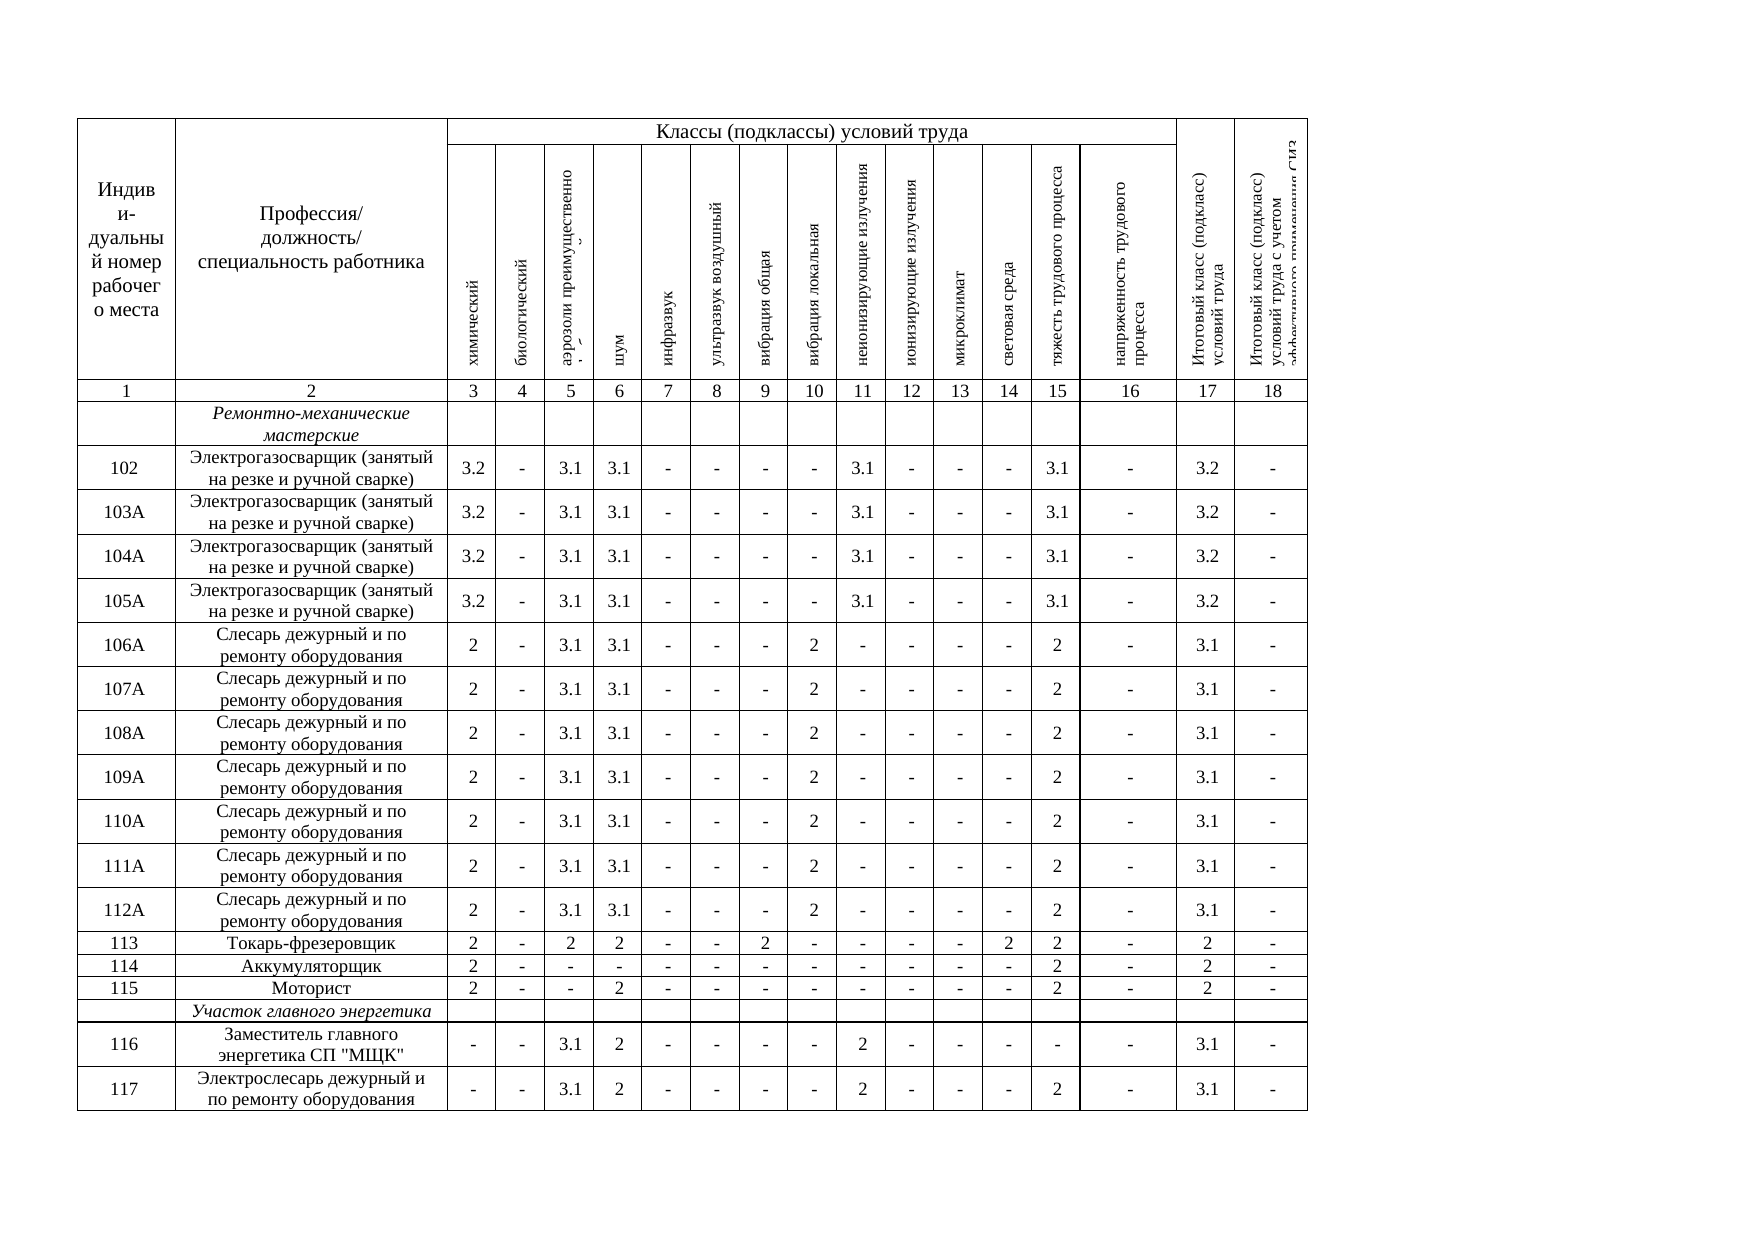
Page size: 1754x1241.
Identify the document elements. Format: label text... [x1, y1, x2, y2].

table_cell Слесарь дежурный и по ремонту оборудования [176, 623, 447, 666]
table_cell - [837, 977, 885, 999]
table_cell - [886, 623, 933, 666]
table_cell 11 [837, 380, 885, 401]
table_cell - [691, 711, 739, 754]
table_cell [78, 402, 175, 445]
table_cell - [545, 955, 593, 976]
table_cell 6 [594, 380, 641, 401]
table_cell - [1081, 888, 1176, 931]
table_cell 2 [448, 667, 495, 710]
table_cell 2 [594, 932, 641, 954]
table_cell - [691, 1067, 739, 1110]
table_cell 2 [788, 711, 836, 754]
table_cell 2 [788, 888, 836, 931]
table_cell 3.1 [594, 490, 641, 533]
table_cell 2 [1032, 623, 1079, 666]
table_cell [642, 1000, 690, 1021]
table_cell 104А [78, 535, 175, 578]
table_cell химический [448, 145, 495, 378]
table_cell 2 [1177, 955, 1234, 976]
table_cell Электрогазосварщик (занятый на резке и ручной сварке) [176, 535, 447, 578]
table_cell 2 [1032, 755, 1079, 798]
table_cell - [934, 535, 982, 578]
table_cell - [496, 844, 544, 887]
table_cell - [1081, 1067, 1176, 1110]
table_cell - [983, 1023, 1031, 1066]
table_cell 2 [983, 932, 1031, 954]
table_cell ионизирующие излучения [886, 145, 933, 378]
table_cell - [496, 579, 544, 622]
table_cell 2 [788, 844, 836, 887]
table_cell 107А [78, 667, 175, 710]
table_cell - [886, 955, 933, 976]
table_cell 3.1 [594, 755, 641, 798]
table_cell 3.2 [448, 490, 495, 533]
table_cell - [740, 755, 787, 798]
table_cell ультразвук воздушный [691, 145, 739, 378]
table_cell - [1235, 1023, 1307, 1066]
table_cell 3.1 [1177, 711, 1234, 754]
table_cell 2 [1032, 977, 1079, 999]
table_cell - [740, 977, 787, 999]
table_cell - [886, 667, 933, 710]
table_cell 2 [788, 623, 836, 666]
table_cell - [691, 844, 739, 887]
table_cell [496, 402, 544, 445]
table_cell - [740, 623, 787, 666]
table_cell [545, 402, 593, 445]
table_cell - [1081, 579, 1176, 622]
table_cell 3.2 [448, 535, 495, 578]
table_cell 102 [78, 446, 175, 489]
table_cell 2 [837, 1023, 885, 1066]
table_cell 3.1 [594, 579, 641, 622]
table_cell 2 [594, 977, 641, 999]
table_cell 2 [176, 380, 447, 401]
table_cell - [1235, 535, 1307, 578]
table_cell 2 [788, 755, 836, 798]
table_cell 3.1 [545, 446, 593, 489]
table_cell 3.2 [1177, 535, 1234, 578]
table_cell 1 [78, 380, 175, 401]
table_cell [1032, 402, 1079, 445]
table_cell - [740, 888, 787, 931]
table_cell 2 [448, 755, 495, 798]
table_cell 3.1 [545, 800, 593, 843]
table_cell 2 [448, 977, 495, 999]
table_cell аэрозоли преимущественно фиброгенного действия [545, 145, 593, 378]
table_cell - [740, 955, 787, 976]
table_cell 3.1 [545, 755, 593, 798]
table_cell - [740, 800, 787, 843]
table_cell - [886, 535, 933, 578]
table_cell 15 [1032, 380, 1079, 401]
table_cell [983, 1000, 1031, 1021]
table_cell [788, 402, 836, 445]
table_cell - [837, 888, 885, 931]
table_cell - [983, 955, 1031, 976]
table_cell - [788, 446, 836, 489]
table_cell 2 [545, 932, 593, 954]
table_cell вибрация общая [740, 145, 787, 378]
table_cell - [691, 755, 739, 798]
table_cell 3.1 [1032, 535, 1079, 578]
table_cell - [496, 667, 544, 710]
table_cell 2 [1032, 955, 1079, 976]
table_header Итоговый класс (подкласс) условий труда с учетом эффективного применения СИЗ [1235, 119, 1307, 378]
table_cell - [983, 623, 1031, 666]
table_cell 2 [1177, 977, 1234, 999]
table_cell 3.2 [1177, 490, 1234, 533]
table_cell 3.1 [545, 623, 593, 666]
table_cell - [642, 446, 690, 489]
table_cell - [496, 800, 544, 843]
table_cell - [1081, 446, 1176, 489]
table_cell [78, 1000, 175, 1021]
table_cell 3.1 [545, 844, 593, 887]
table_cell - [934, 623, 982, 666]
table_cell микроклимат [934, 145, 982, 378]
table_cell [545, 1000, 593, 1021]
table_header Классы (подклассы) условий труда [448, 119, 1176, 144]
table_cell 3.2 [1177, 446, 1234, 489]
table_cell [1081, 402, 1176, 445]
table_cell - [788, 535, 836, 578]
table_cell [496, 1000, 544, 1021]
table_cell 3.1 [545, 1023, 593, 1066]
table_cell - [1081, 535, 1176, 578]
table_cell 2 [448, 955, 495, 976]
table_cell [1032, 1000, 1079, 1021]
table_cell - [691, 579, 739, 622]
table_cell - [642, 1067, 690, 1110]
table_cell - [788, 1023, 836, 1066]
table_header Индивидуальный номер рабочего места [78, 119, 175, 378]
table_cell 13 [934, 380, 982, 401]
table_cell - [545, 977, 593, 999]
table_cell - [837, 755, 885, 798]
table_cell [837, 402, 885, 445]
table_cell 3.1 [837, 579, 885, 622]
table_cell 3.1 [545, 535, 593, 578]
table_cell [691, 1000, 739, 1021]
table_cell Слесарь дежурный и по ремонту оборудования [176, 667, 447, 710]
table_cell - [1235, 755, 1307, 798]
table_cell - [1081, 667, 1176, 710]
table_cell - [788, 932, 836, 954]
table_cell - [886, 977, 933, 999]
table_cell - [642, 888, 690, 931]
table_cell - [740, 490, 787, 533]
table_cell - [496, 955, 544, 976]
table_cell 115 [78, 977, 175, 999]
table_cell 3.1 [545, 888, 593, 931]
table_cell - [886, 888, 933, 931]
table_cell - [691, 490, 739, 533]
table_cell 2 [740, 932, 787, 954]
table_cell 2 [1032, 800, 1079, 843]
table_cell - [1235, 623, 1307, 666]
table_cell 3.2 [448, 579, 495, 622]
table_cell 2 [448, 711, 495, 754]
table_cell - [1235, 711, 1307, 754]
table_cell 16 [1081, 380, 1176, 401]
table_cell - [886, 490, 933, 533]
table_cell - [886, 844, 933, 887]
table_cell 7 [642, 380, 690, 401]
table_cell 3.1 [1177, 800, 1234, 843]
table_cell - [740, 844, 787, 887]
table_cell Участок главного энергетика [176, 1000, 447, 1021]
table_cell 2 [788, 800, 836, 843]
table_cell 3.1 [545, 490, 593, 533]
table_cell 18 [1235, 380, 1307, 401]
table_cell - [496, 490, 544, 533]
table_cell - [886, 1067, 933, 1110]
table_cell - [983, 800, 1031, 843]
table_cell - [740, 711, 787, 754]
table_cell - [1032, 1023, 1079, 1066]
table_cell Ремонтно-механические мастерские [176, 402, 447, 445]
table_cell [1177, 1000, 1234, 1021]
table_cell - [496, 932, 544, 954]
table_cell - [983, 1067, 1031, 1110]
table_cell - [691, 955, 739, 976]
table_cell 3.1 [545, 1067, 593, 1110]
table_cell - [691, 446, 739, 489]
table_cell - [642, 755, 690, 798]
table_cell - [886, 800, 933, 843]
table_cell 9 [740, 380, 787, 401]
table_cell - [886, 446, 933, 489]
table_cell - [740, 535, 787, 578]
table_cell 3.1 [1032, 490, 1079, 533]
table_cell 2 [448, 888, 495, 931]
table_cell - [642, 844, 690, 887]
table_cell - [1235, 446, 1307, 489]
table_cell [1081, 1000, 1176, 1021]
table_header Итоговый класс (подкласс) условий труда [1177, 119, 1234, 378]
table_cell - [642, 490, 690, 533]
table_cell 3.1 [545, 667, 593, 710]
table_cell - [934, 1067, 982, 1110]
table_cell - [1081, 755, 1176, 798]
table_cell 109А [78, 755, 175, 798]
table_cell [788, 1000, 836, 1021]
table_cell - [691, 932, 739, 954]
table_cell [594, 1000, 641, 1021]
table_cell - [886, 1023, 933, 1066]
table_cell - [642, 955, 690, 976]
table_cell 112А [78, 888, 175, 931]
table_cell - [934, 755, 982, 798]
table_cell - [837, 623, 885, 666]
table_cell - [1081, 800, 1176, 843]
table_cell Электрогазосварщик (занятый на резке и ручной сварке) [176, 446, 447, 489]
table_cell 8 [691, 380, 739, 401]
table_cell - [642, 623, 690, 666]
table_cell [886, 402, 933, 445]
table_cell - [934, 490, 982, 533]
table_cell 3.1 [545, 711, 593, 754]
table_cell - [642, 932, 690, 954]
table_cell - [1081, 844, 1176, 887]
table_cell [691, 402, 739, 445]
table_cell - [691, 1023, 739, 1066]
table_cell - [1235, 888, 1307, 931]
table_cell - [642, 711, 690, 754]
table_cell 2 [1032, 844, 1079, 887]
table_cell тяжесть трудового процесса [1032, 145, 1079, 378]
table_cell 10 [788, 380, 836, 401]
table_cell - [1081, 1023, 1176, 1066]
table_cell - [1235, 1067, 1307, 1110]
table_cell 3.1 [594, 888, 641, 931]
table_cell - [934, 667, 982, 710]
table_cell 3.2 [448, 446, 495, 489]
table_cell 3.1 [594, 623, 641, 666]
table_cell 106А [78, 623, 175, 666]
table_cell 3.1 [1177, 844, 1234, 887]
table_cell - [642, 579, 690, 622]
table_cell - [642, 1023, 690, 1066]
table_cell 2 [837, 1067, 885, 1110]
table_cell 113 [78, 932, 175, 954]
table_cell Электрогазосварщик (занятый на резке и ручной сварке) [176, 579, 447, 622]
table_cell - [496, 977, 544, 999]
table_cell - [1235, 932, 1307, 954]
table_cell - [642, 800, 690, 843]
table_cell - [983, 490, 1031, 533]
table_cell - [594, 955, 641, 976]
table_cell 4 [496, 380, 544, 401]
table_cell [1177, 402, 1234, 445]
table_cell - [983, 977, 1031, 999]
table_cell напряженность трудового процесса [1081, 145, 1176, 378]
table_cell 2 [594, 1067, 641, 1110]
table_cell - [740, 446, 787, 489]
table_cell 2 [1032, 667, 1079, 710]
table_cell шум [594, 145, 641, 378]
table_cell - [691, 535, 739, 578]
table_cell - [642, 535, 690, 578]
table_cell - [691, 667, 739, 710]
table_cell 14 [983, 380, 1031, 401]
table_cell Слесарь дежурный и по ремонту оборудования [176, 755, 447, 798]
table_cell - [496, 755, 544, 798]
table_cell 2 [1177, 932, 1234, 954]
table_cell - [1235, 977, 1307, 999]
table_cell - [837, 844, 885, 887]
table_cell - [886, 932, 933, 954]
table_cell 2 [448, 844, 495, 887]
table_cell - [1081, 490, 1176, 533]
table_cell [983, 402, 1031, 445]
table_cell 3.1 [1177, 1023, 1234, 1066]
table_cell - [1235, 579, 1307, 622]
table_cell - [496, 888, 544, 931]
table_cell - [1235, 667, 1307, 710]
table_cell 3.2 [1177, 579, 1234, 622]
table_cell 5 [545, 380, 593, 401]
table_cell [1235, 1000, 1307, 1021]
table_cell - [642, 977, 690, 999]
table_cell - [983, 888, 1031, 931]
table_cell - [837, 667, 885, 710]
table_cell - [934, 711, 982, 754]
table_cell 3.1 [1177, 1067, 1234, 1110]
table_cell - [740, 667, 787, 710]
table_cell - [886, 755, 933, 798]
table_cell [740, 402, 787, 445]
table_cell - [1235, 800, 1307, 843]
table_cell - [740, 1023, 787, 1066]
table_cell - [934, 888, 982, 931]
table_cell [886, 1000, 933, 1021]
table_cell Слесарь дежурный и по ремонту оборудования [176, 711, 447, 754]
table_cell - [934, 932, 982, 954]
table_cell - [934, 955, 982, 976]
table_cell Электрогазосварщик (занятый на резке и ручной сварке) [176, 490, 447, 533]
table_cell 3.1 [1177, 623, 1234, 666]
table_cell - [1081, 955, 1176, 976]
table_cell - [448, 1023, 495, 1066]
table_cell - [1235, 490, 1307, 533]
table_cell 114 [78, 955, 175, 976]
table_cell [642, 402, 690, 445]
table_cell 2 [448, 932, 495, 954]
table_cell - [691, 888, 739, 931]
table_cell 3 [448, 380, 495, 401]
table_cell [1235, 402, 1307, 445]
table_cell - [983, 446, 1031, 489]
table_cell - [448, 1067, 495, 1110]
table_cell 105А [78, 579, 175, 622]
table_cell - [934, 1023, 982, 1066]
table_cell Слесарь дежурный и по ремонту оборудования [176, 800, 447, 843]
table_cell 110А [78, 800, 175, 843]
table_cell - [983, 755, 1031, 798]
table_cell - [934, 844, 982, 887]
table_cell - [691, 977, 739, 999]
table_cell Моторист [176, 977, 447, 999]
table_cell 3.1 [1177, 888, 1234, 931]
table_cell [740, 1000, 787, 1021]
table_cell вибрация локальная [788, 145, 836, 378]
table_cell - [1081, 932, 1176, 954]
table_cell - [934, 579, 982, 622]
table_cell - [983, 667, 1031, 710]
table_cell 2 [788, 667, 836, 710]
table_cell 2 [1032, 932, 1079, 954]
table_cell - [496, 1023, 544, 1066]
table_header Профессия/ должность/ специальность работника [176, 119, 447, 378]
table_cell - [837, 800, 885, 843]
table_cell 2 [1032, 1067, 1079, 1110]
table_cell 108А [78, 711, 175, 754]
table_cell 3.1 [837, 446, 885, 489]
table_cell 2 [448, 623, 495, 666]
table_cell 3.1 [594, 711, 641, 754]
table_cell Заместитель главного энергетика СП "МЩК" [176, 1023, 447, 1066]
table_cell 12 [886, 380, 933, 401]
table_cell 3.1 [594, 667, 641, 710]
table_cell - [496, 535, 544, 578]
table_cell 3.1 [1032, 579, 1079, 622]
table_cell - [496, 623, 544, 666]
table_cell Аккумуляторщик [176, 955, 447, 976]
table_cell - [691, 800, 739, 843]
table_cell 111А [78, 844, 175, 887]
table_cell - [1081, 711, 1176, 754]
table_cell 3.1 [594, 535, 641, 578]
table_cell световая среда [983, 145, 1031, 378]
table_cell 116 [78, 1023, 175, 1066]
table_cell - [1235, 844, 1307, 887]
table_cell - [837, 711, 885, 754]
table_cell 2 [594, 1023, 641, 1066]
table_cell инфразвук [642, 145, 690, 378]
table_cell - [740, 579, 787, 622]
table_cell Слесарь дежурный и по ремонту оборудования [176, 844, 447, 887]
table_cell - [886, 711, 933, 754]
table_cell - [837, 955, 885, 976]
table_cell Токарь-фрезеровщик [176, 932, 447, 954]
table_cell - [934, 977, 982, 999]
table_cell - [740, 1067, 787, 1110]
table_cell [448, 1000, 495, 1021]
table_cell 3.1 [837, 490, 885, 533]
table_cell 103А [78, 490, 175, 533]
table_cell - [788, 579, 836, 622]
table_cell - [496, 1067, 544, 1110]
table_cell 117 [78, 1067, 175, 1110]
table_cell - [934, 800, 982, 843]
table_cell 3.1 [594, 800, 641, 843]
table_cell - [983, 535, 1031, 578]
table_cell - [788, 977, 836, 999]
table_cell 3.1 [1177, 755, 1234, 798]
table_cell 17 [1177, 380, 1234, 401]
table_cell - [788, 1067, 836, 1110]
table_cell 2 [1032, 711, 1079, 754]
table_cell 3.1 [837, 535, 885, 578]
table_cell 3.1 [1177, 667, 1234, 710]
table_cell - [788, 955, 836, 976]
table_cell - [691, 623, 739, 666]
table_cell [594, 402, 641, 445]
table_cell [448, 402, 495, 445]
table_cell - [837, 932, 885, 954]
table_cell - [496, 711, 544, 754]
table_cell 3.1 [594, 446, 641, 489]
table_cell - [934, 446, 982, 489]
table_cell 3.1 [594, 844, 641, 887]
table_cell - [496, 446, 544, 489]
table_cell - [983, 579, 1031, 622]
table_cell 3.1 [1032, 446, 1079, 489]
table_cell [934, 402, 982, 445]
table_cell Электрослесарь дежурный и по ремонту оборудования [176, 1067, 447, 1110]
table_cell Слесарь дежурный и по ремонту оборудования [176, 888, 447, 931]
table_cell - [1081, 977, 1176, 999]
table_cell - [983, 844, 1031, 887]
table_cell биологический [496, 145, 544, 378]
table_cell 3.1 [545, 579, 593, 622]
table_cell - [886, 579, 933, 622]
table_cell 2 [448, 800, 495, 843]
table_cell 2 [1032, 888, 1079, 931]
table_cell - [983, 711, 1031, 754]
table_cell - [788, 490, 836, 533]
table_cell - [1081, 623, 1176, 666]
table_cell - [642, 667, 690, 710]
table_cell - [1235, 955, 1307, 976]
table_cell неионизирующие излучения [837, 145, 885, 378]
table_cell [934, 1000, 982, 1021]
table_cell [837, 1000, 885, 1021]
